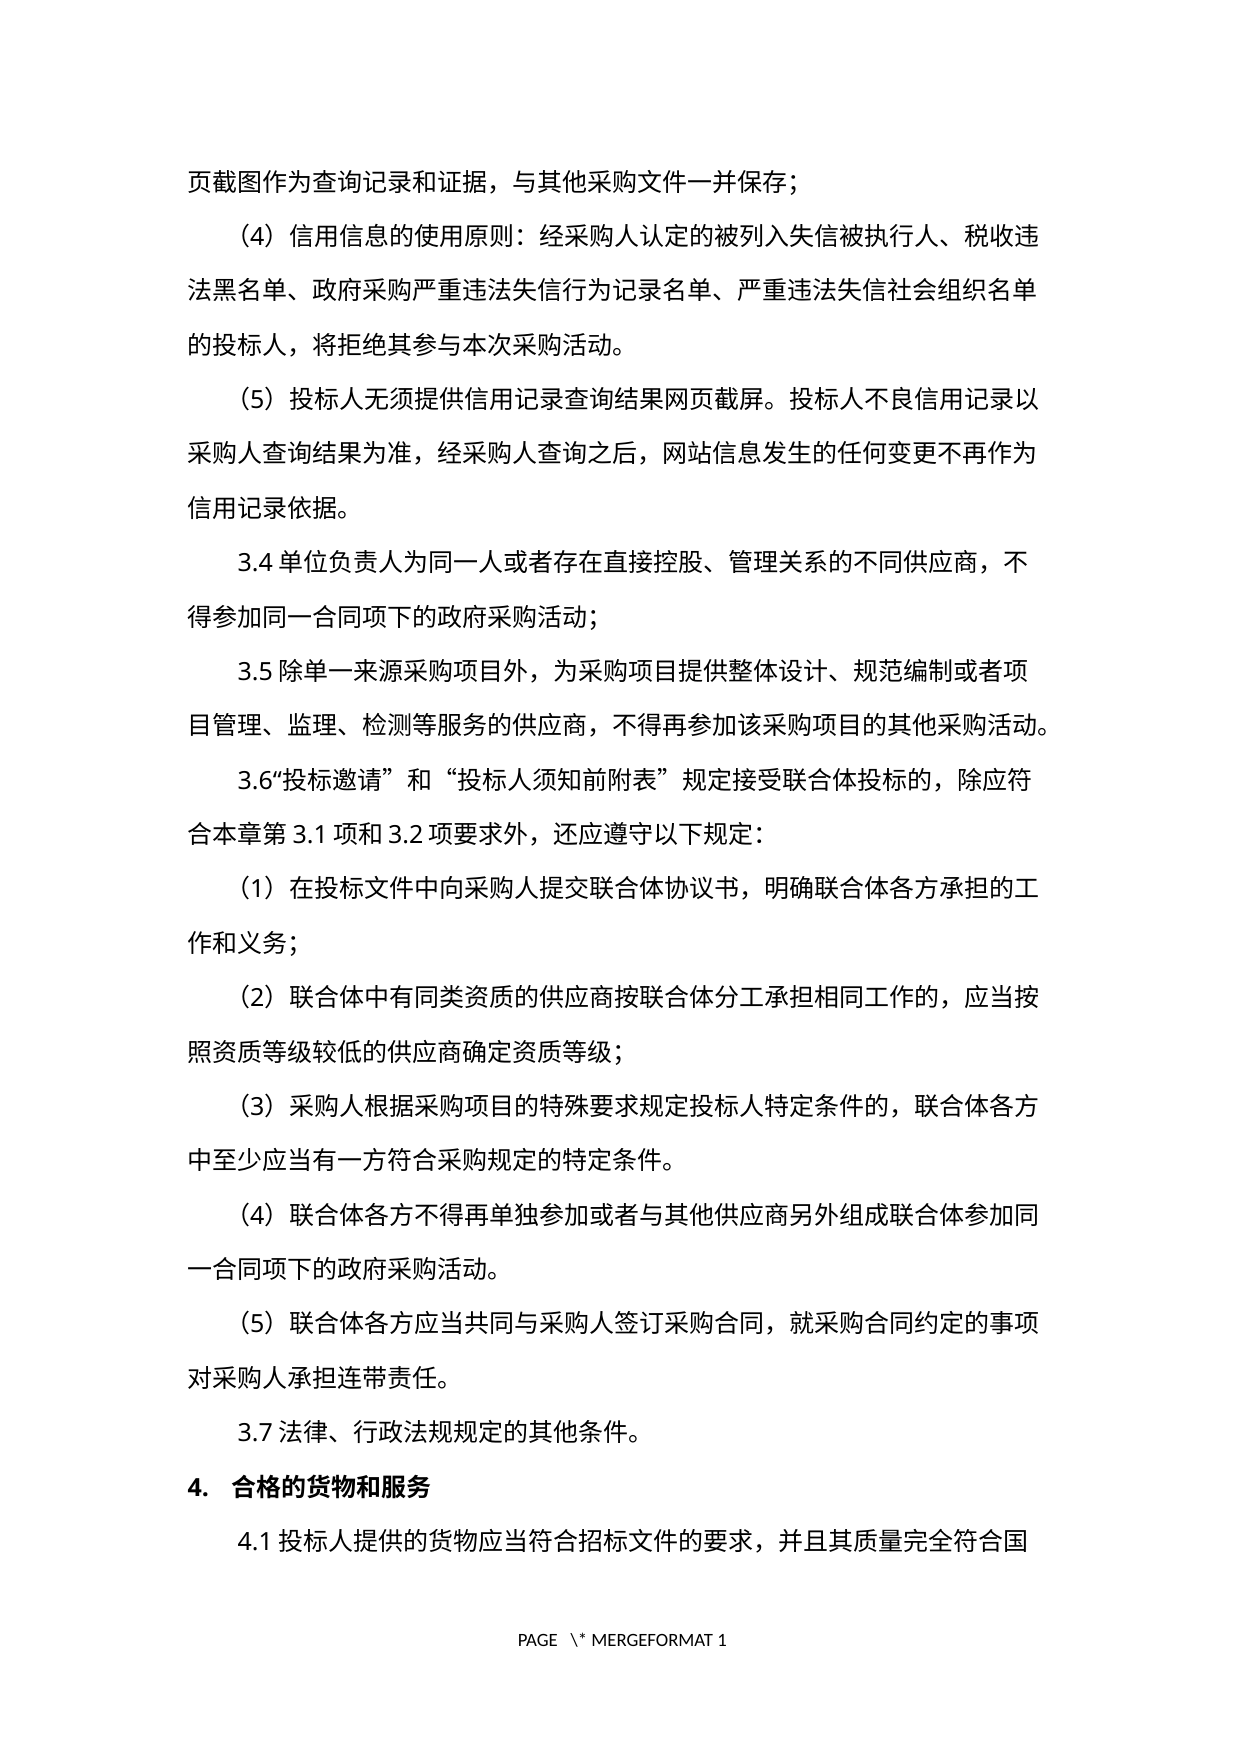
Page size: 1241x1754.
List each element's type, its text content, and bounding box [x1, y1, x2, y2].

text （4）信用信息的使用原则：经采购人认定的被列入失信被执行人、税收违法黑名单、政府采购严重违法失信行为记录名单、严重违法失信社会组织名单的投标人，将拒绝其参与本次采购活动。 [187, 216, 1053, 361]
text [187, 162, 1053, 198]
list 合格的货物和服务 [187, 1467, 1053, 1503]
text （3）采购人根据采购项目的特殊要求规定投标人特定条件的，联合体各方中至少应当有一方符合采购规定的特定条件。 [187, 1086, 1053, 1177]
text （5）投标人无须提供信用记录查询结果网页截屏。投标人不良信用记录以采购人查询结果为准，经采购人查询之后，网站信息发生的任何变更不再作为信用记录依据。 [187, 379, 1053, 524]
text （2）联合体中有同类资质的供应商按联合体分工承担相同工作的，应当按照资质等级较低的供应商确定资质等级； [187, 978, 1053, 1068]
text 3.5除单一来源采购项目外，为采购项目提供整体设计、规范编制或者项目管理、监理、检测等服务的供应商，不得再参加该采购项目的其他采购活动。 [187, 651, 1053, 742]
text 3.7法律、行政法规规定的其他条件。 [187, 1413, 1053, 1449]
text 3.6“投标邀请”和“投标人须知前附表”规定接受联合体投标的，除应符合本章第3.1项和3.2项要求外，还应遵守以下规定： [187, 760, 1053, 851]
text （1）在投标文件中向采购人提交联合体协议书，明确联合体各方承担的工作和义务； [187, 869, 1053, 959]
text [187, 1521, 1053, 1558]
text （5）联合体各方应当共同与采购人签订采购合同，就采购合同约定的事项对采购人承担连带责任。 [187, 1304, 1053, 1394]
text 3.4单位负责人为同一人或者存在直接控股、管理关系的不同供应商，不得参加同一合同项下的政府采购活动； [187, 543, 1053, 633]
text （4）联合体各方不得再单独参加或者与其他供应商另外组成联合体参加同一合同项下的政府采购活动。 [187, 1195, 1053, 1286]
